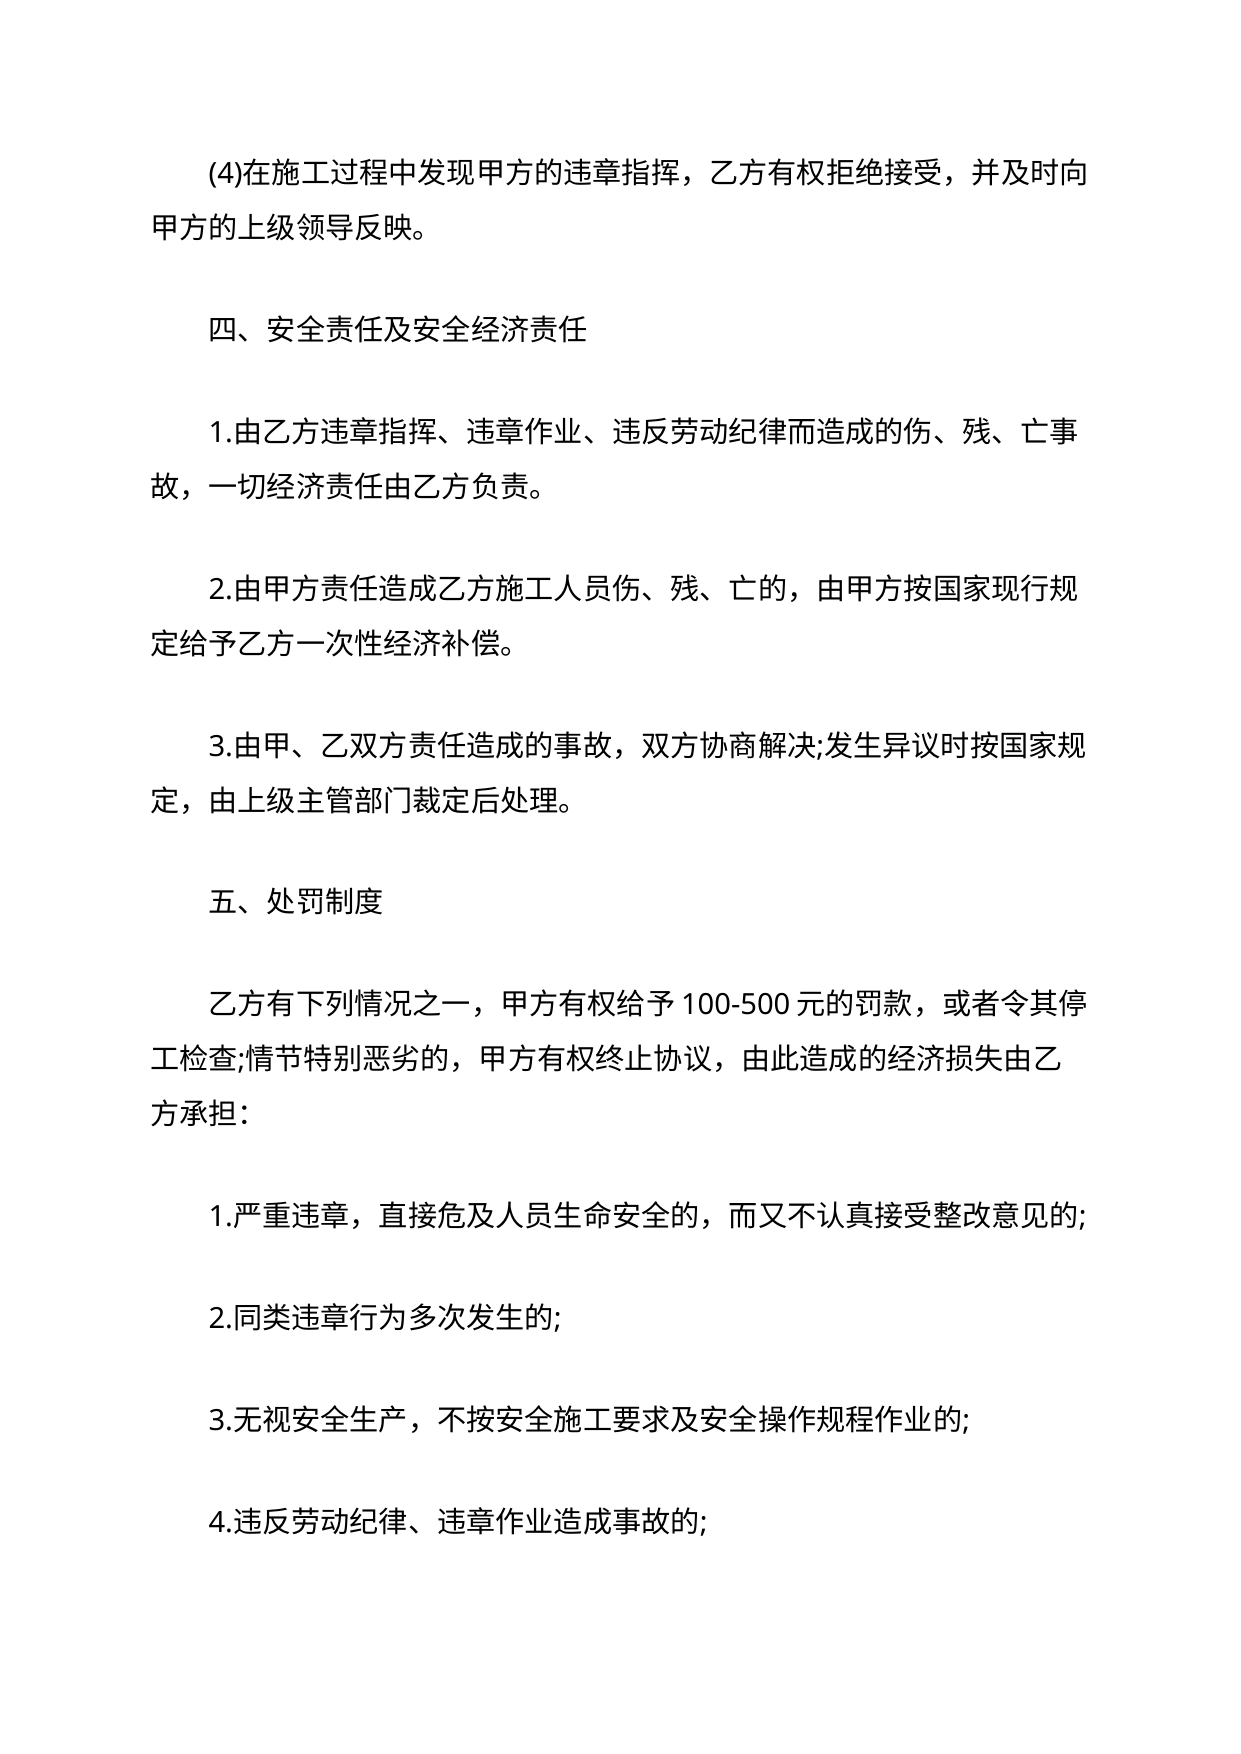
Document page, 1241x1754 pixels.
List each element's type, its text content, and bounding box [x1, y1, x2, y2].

text 1.严重违章，直接危及人员生命安全的，而又不认真接受整改意见的; [150, 1192, 1090, 1235]
text 乙方有下列情况之一，甲方有权给予100-500元的罚款，或者令其停工检查;情节特别恶劣的，甲方有权终止协议，由此造成的经济损失由乙方承担： [150, 981, 1090, 1133]
text 3.无视安全生产，不按安全施工要求及安全操作规程作业的; [150, 1396, 1090, 1439]
text 3.由甲、乙双方责任造成的事故，双方协商解决;发生异议时按国家规定，由上级主管部门裁定后处理。 [150, 722, 1090, 819]
text (4)在施工过程中发现甲方的违章指挥，乙方有权拒绝接受，并及时向甲方的上级领导反映。 [150, 150, 1090, 247]
text 1.由乙方违章指挥、违章作业、违反劳动纪律而造成的伤、残、亡事故，一切经济责任由乙方负责。 [150, 408, 1090, 506]
text 五、处罚制度 [150, 879, 1090, 921]
text 2.由甲方责任造成乙方施工人员伤、残、亡的，由甲方按国家现行规定给予乙方一次性经济补偿。 [150, 565, 1090, 663]
text 4.违反劳动纪律、违章作业造成事故的; [150, 1498, 1090, 1541]
text 四、安全责任及安全经济责任 [150, 307, 1090, 349]
text 2.同类违章行为多次发生的; [150, 1294, 1090, 1337]
